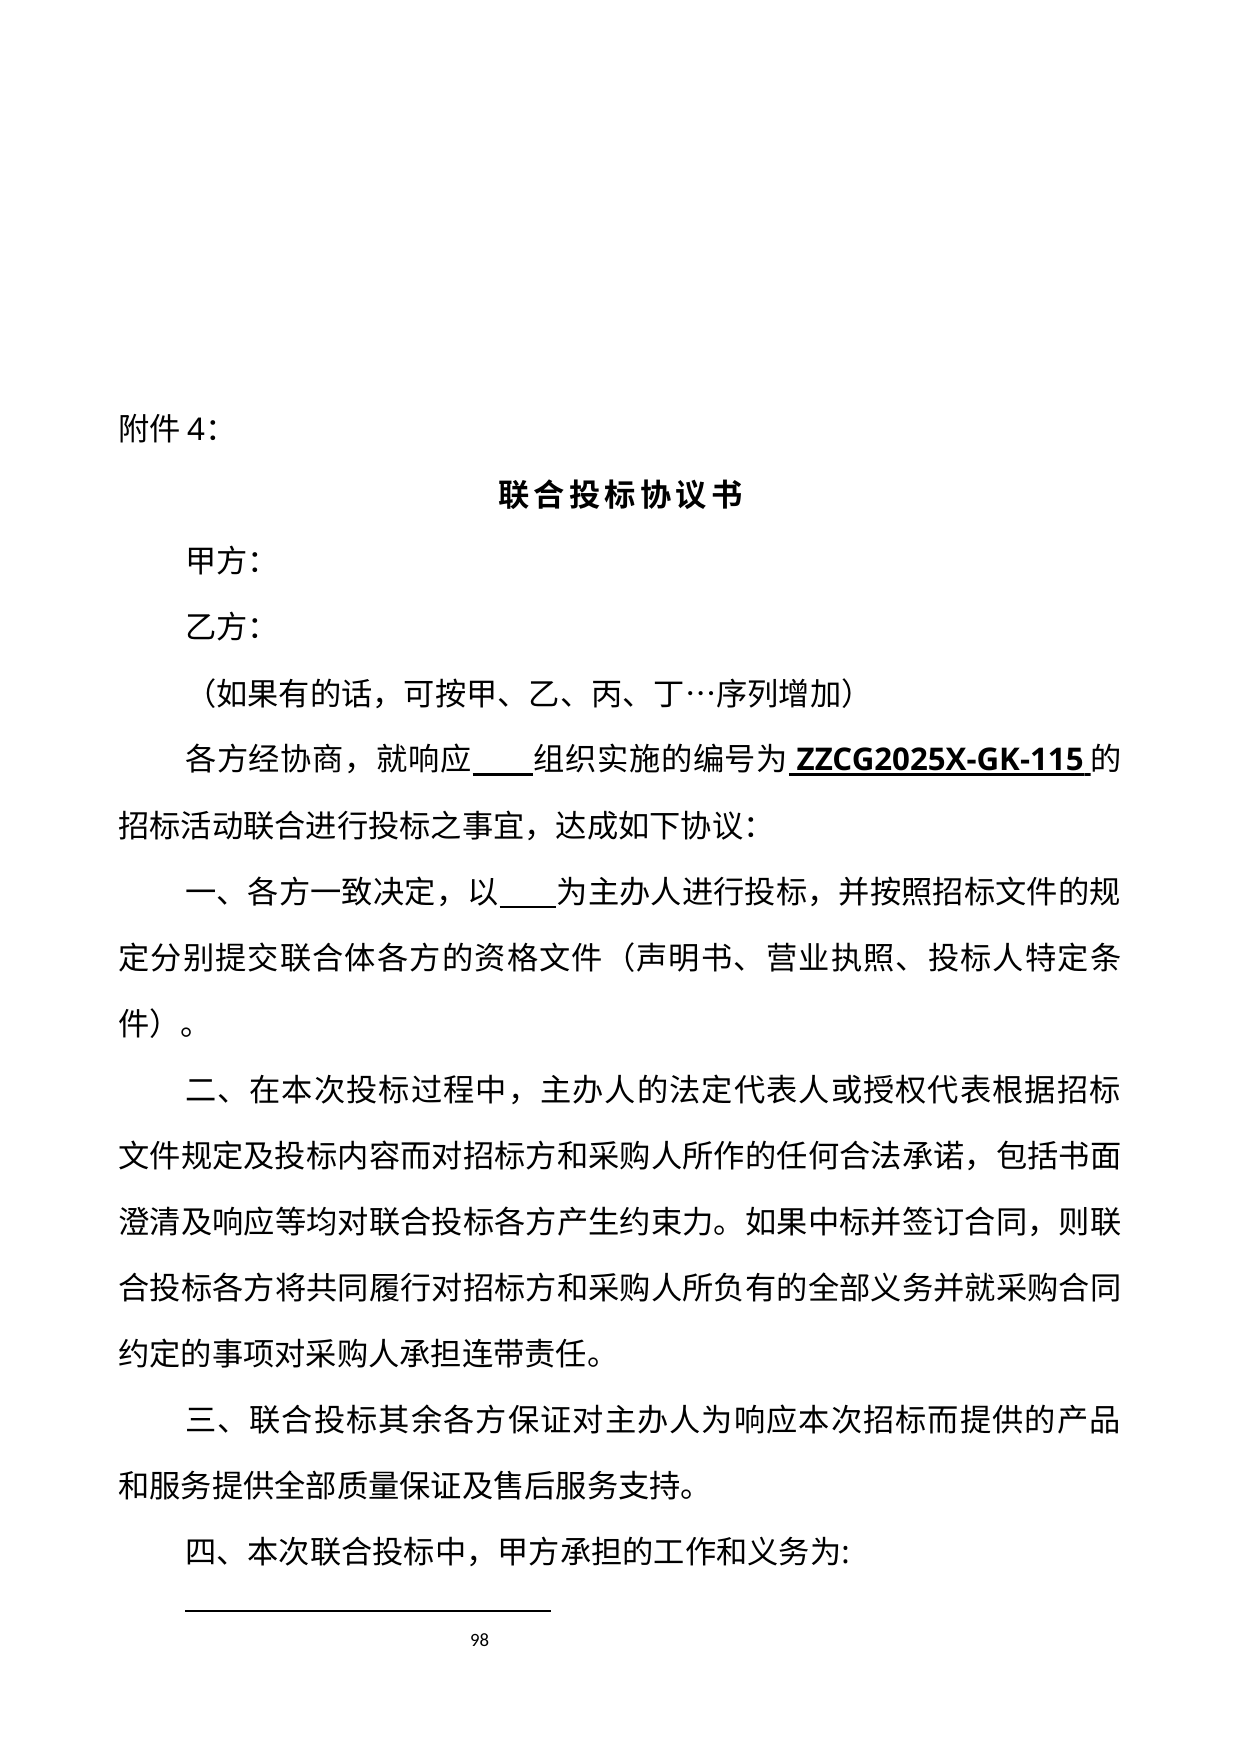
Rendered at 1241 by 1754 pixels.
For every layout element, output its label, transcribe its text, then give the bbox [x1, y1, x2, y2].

text 乙方： [118, 592, 1122, 658]
text 甲方： [118, 526, 1122, 592]
text 各方经协商，就响应 组织实施的编号为 ZZCG2025X-GK-115的招标活动联合进行投标之事宜，达成如下协议： [118, 724, 1122, 856]
text 四、本次联合投标中，甲方承担的工作和义务为: [118, 1517, 1122, 1583]
text 三、联合投标其余各方保证对主办人为响应本次招标而提供的产品和服务提供全部质量保证及售后服务支持。 [118, 1385, 1122, 1517]
text 附件4： [118, 394, 1122, 460]
text 一、各方一致决定，以 为主办人进行投标，并按照招标文件的规定分别提交联合体各方的资格文件（声明书、营业执照、投标人特定条件）。 [118, 856, 1122, 1054]
text （如果有的话，可按甲、乙、丙、丁…序列增加） [118, 658, 1122, 724]
text 二、在本次投标过程中，主办人的法定代表人或授权代表根据招标文件规定及投标内容而对招标方和采购人所作的任何合法承诺，包括书面澄清及响应等均对联合投标各方产生约束力。如果中标并签订合同，则联合投标各方将共同履行对招标方和采购人所负有的全部义务并就采购合同约定的事项对采购人承担连带责任。 [118, 1054, 1122, 1385]
text 联合投标协议书 [118, 460, 1122, 526]
